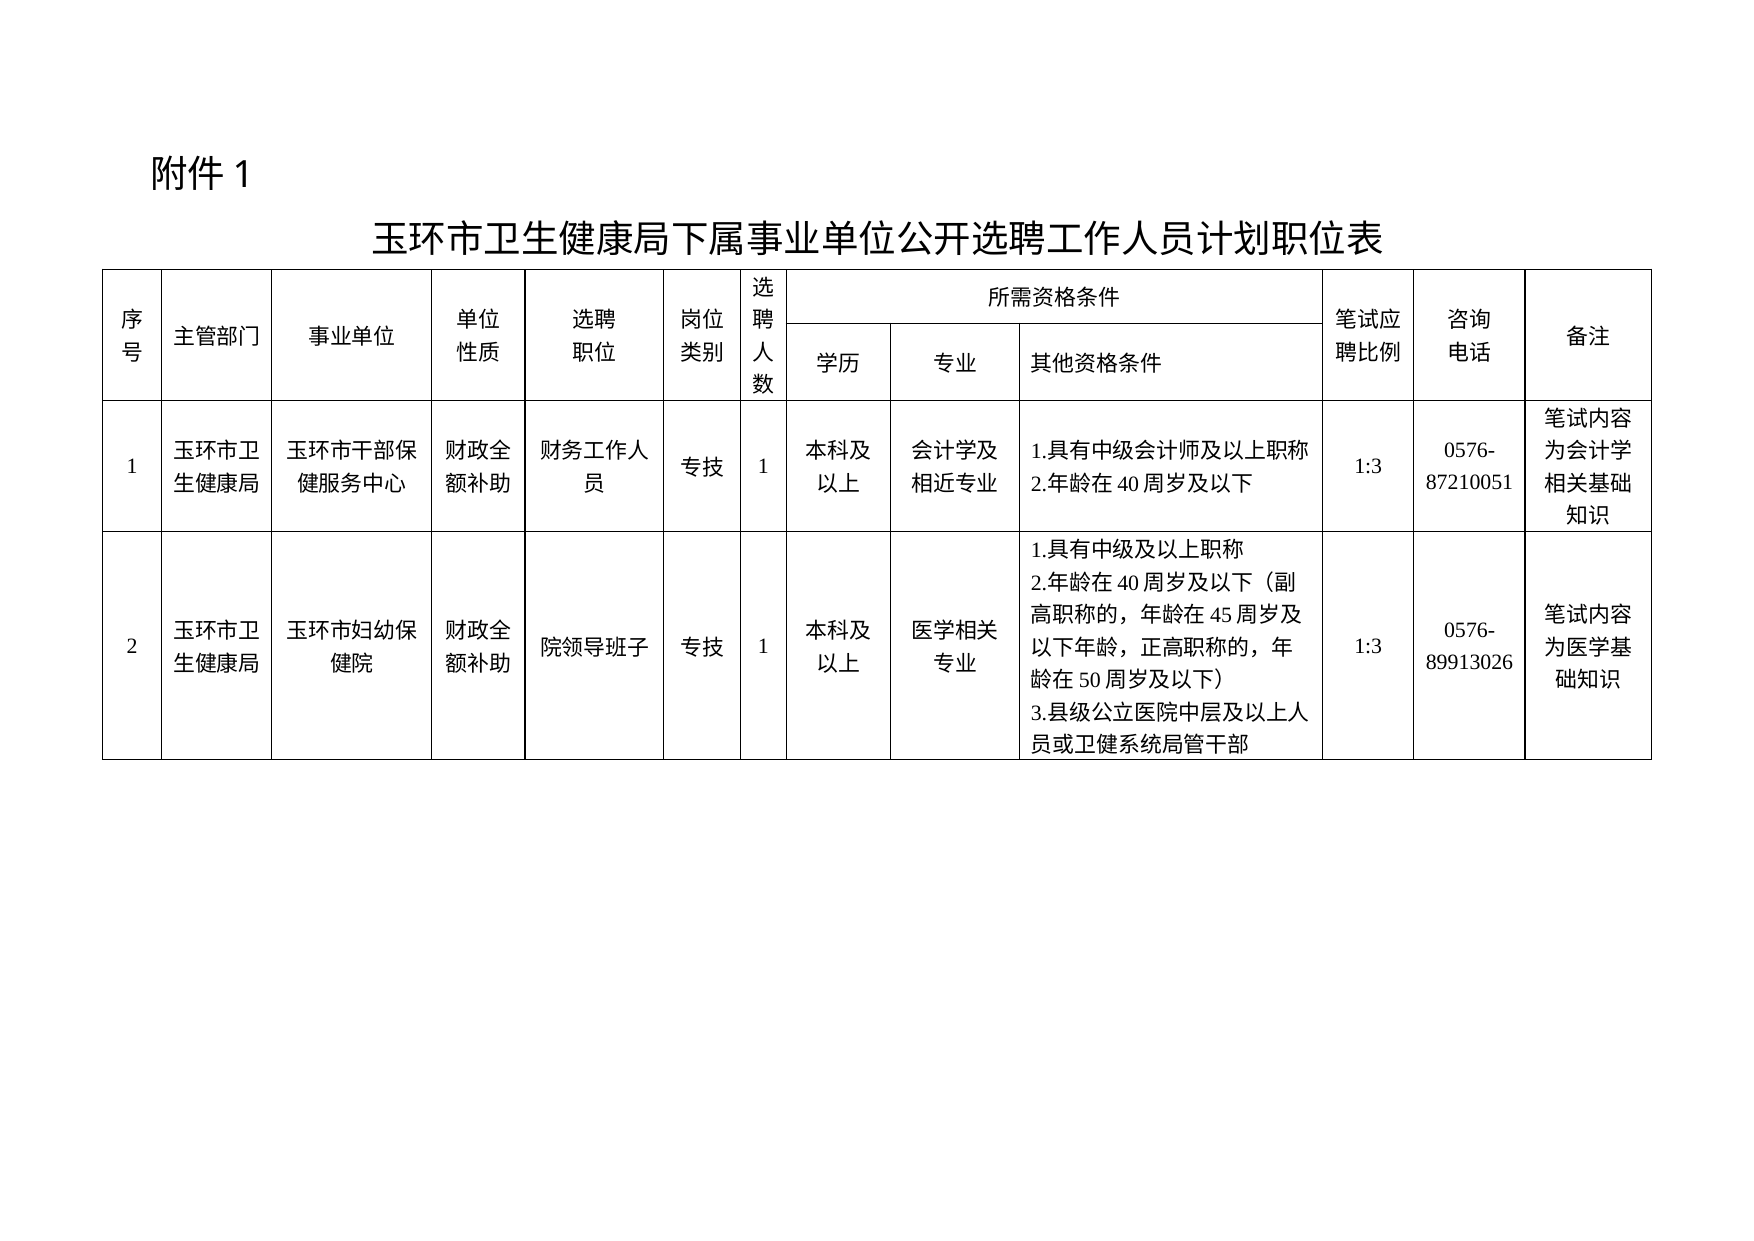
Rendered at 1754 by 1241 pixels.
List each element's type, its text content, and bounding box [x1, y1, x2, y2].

table_header 主管部门 [162, 270, 271, 399]
table_cell 0576-89913026 [1414, 532, 1524, 759]
table_header 咨询 电话 [1414, 270, 1524, 399]
table_cell 专技 [664, 401, 740, 531]
table_cell 玉环市妇幼保健院 [272, 532, 431, 759]
table_header 备注 [1526, 270, 1651, 399]
table_cell 玉环市卫生健康局 [162, 532, 271, 759]
table_cell 学历 [787, 324, 890, 399]
table_cell 本科及以上 [787, 532, 890, 759]
table_header 岗位 类别 [664, 270, 740, 399]
table_cell 会计学及相近专业 [891, 401, 1019, 531]
table_cell 医学相关专业 [891, 532, 1019, 759]
table_cell 笔试内容为医学基础知识 [1526, 532, 1651, 759]
table_cell 1 [103, 401, 161, 531]
table_cell 1:3 [1323, 532, 1413, 759]
table_cell 财政全额补助 [432, 401, 524, 531]
table_cell 财政全额补助 [432, 532, 524, 759]
table_header 事业单位 [272, 270, 431, 399]
table_cell 专技 [664, 532, 740, 759]
table_cell 玉环市干部保健服务中心 [272, 401, 431, 531]
table_cell 本科及以上 [787, 401, 890, 531]
table_cell 1.具有中级会计师及以上职称 2.年龄在40周岁及以下 [1020, 401, 1322, 531]
table_cell 其他资格条件 [1020, 324, 1322, 399]
table_cell 玉环市卫生健康局 [162, 401, 271, 531]
table_header 笔试应聘比例 [1323, 270, 1413, 399]
table_cell 财务工作人员 [526, 401, 663, 531]
table_cell 院领导班子 [526, 532, 663, 759]
table_header 选聘 职位 [526, 270, 663, 399]
table_cell 1 [741, 401, 786, 531]
text 附件1 [150, 138, 1604, 203]
table_cell 1.具有中级及以上职称 2.年龄在40周岁及以下（副高职称的，年龄在45周岁及以下年龄，正高职称的，年龄在50周岁及以下） 3.县级公立医院中层及以上人员或卫健系统局管干部 [1020, 532, 1322, 759]
text 玉环市卫生健康局下属事业单位公开选聘工作人员计划职位表 [150, 203, 1604, 268]
table_header 所需资格条件 [787, 270, 1322, 322]
table_header 单位 性质 [432, 270, 524, 399]
table_cell 1:3 [1323, 401, 1413, 531]
table_cell 0576-87210051 [1414, 401, 1524, 531]
table_cell 2 [103, 532, 161, 759]
table_cell 1 [741, 532, 786, 759]
table_cell 专业 [891, 324, 1019, 399]
table_header 选聘人数 [741, 270, 786, 399]
table_cell 笔试内容为会计学相关基础知识 [1526, 401, 1651, 531]
table_header 序号 [103, 270, 161, 399]
